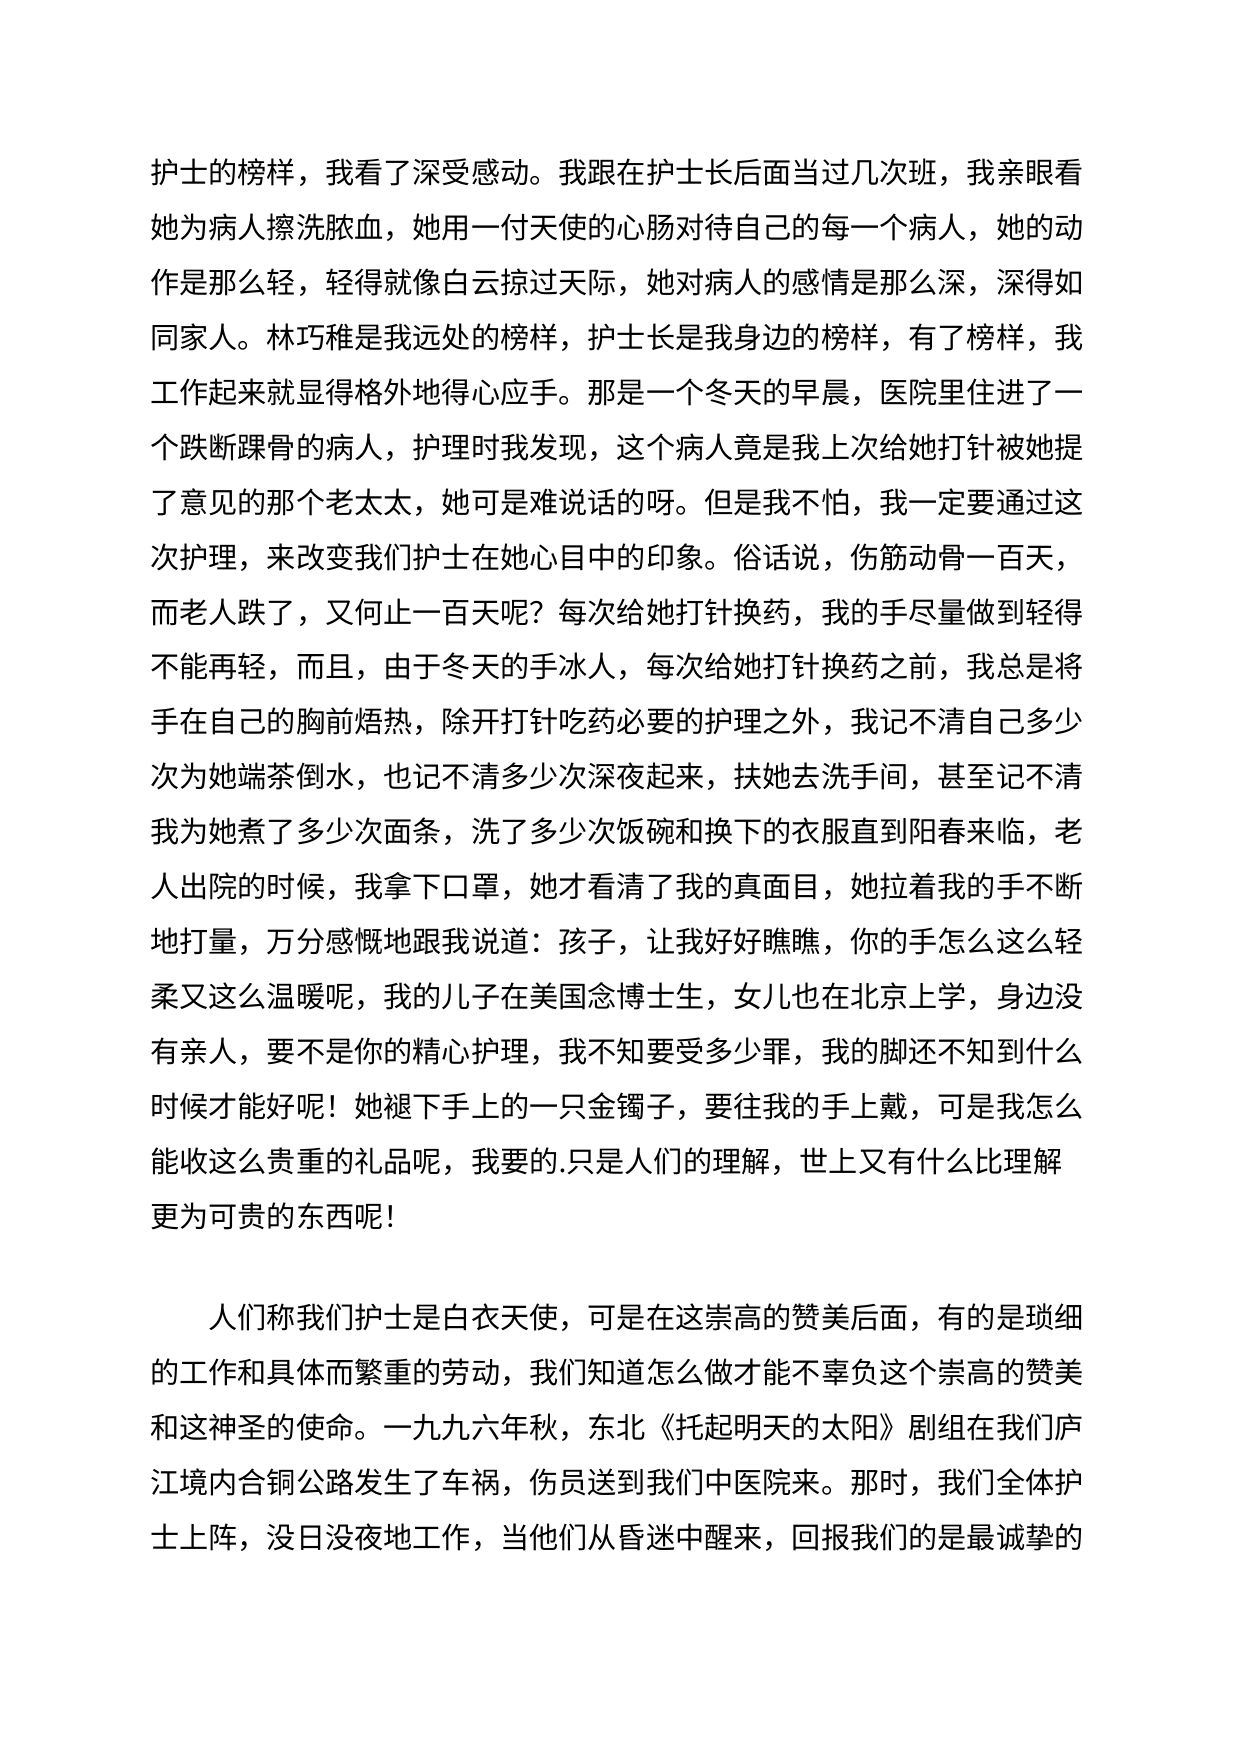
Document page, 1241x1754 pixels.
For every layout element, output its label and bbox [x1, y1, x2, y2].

text [150, 150, 1090, 1235]
text [150, 1295, 1090, 1557]
